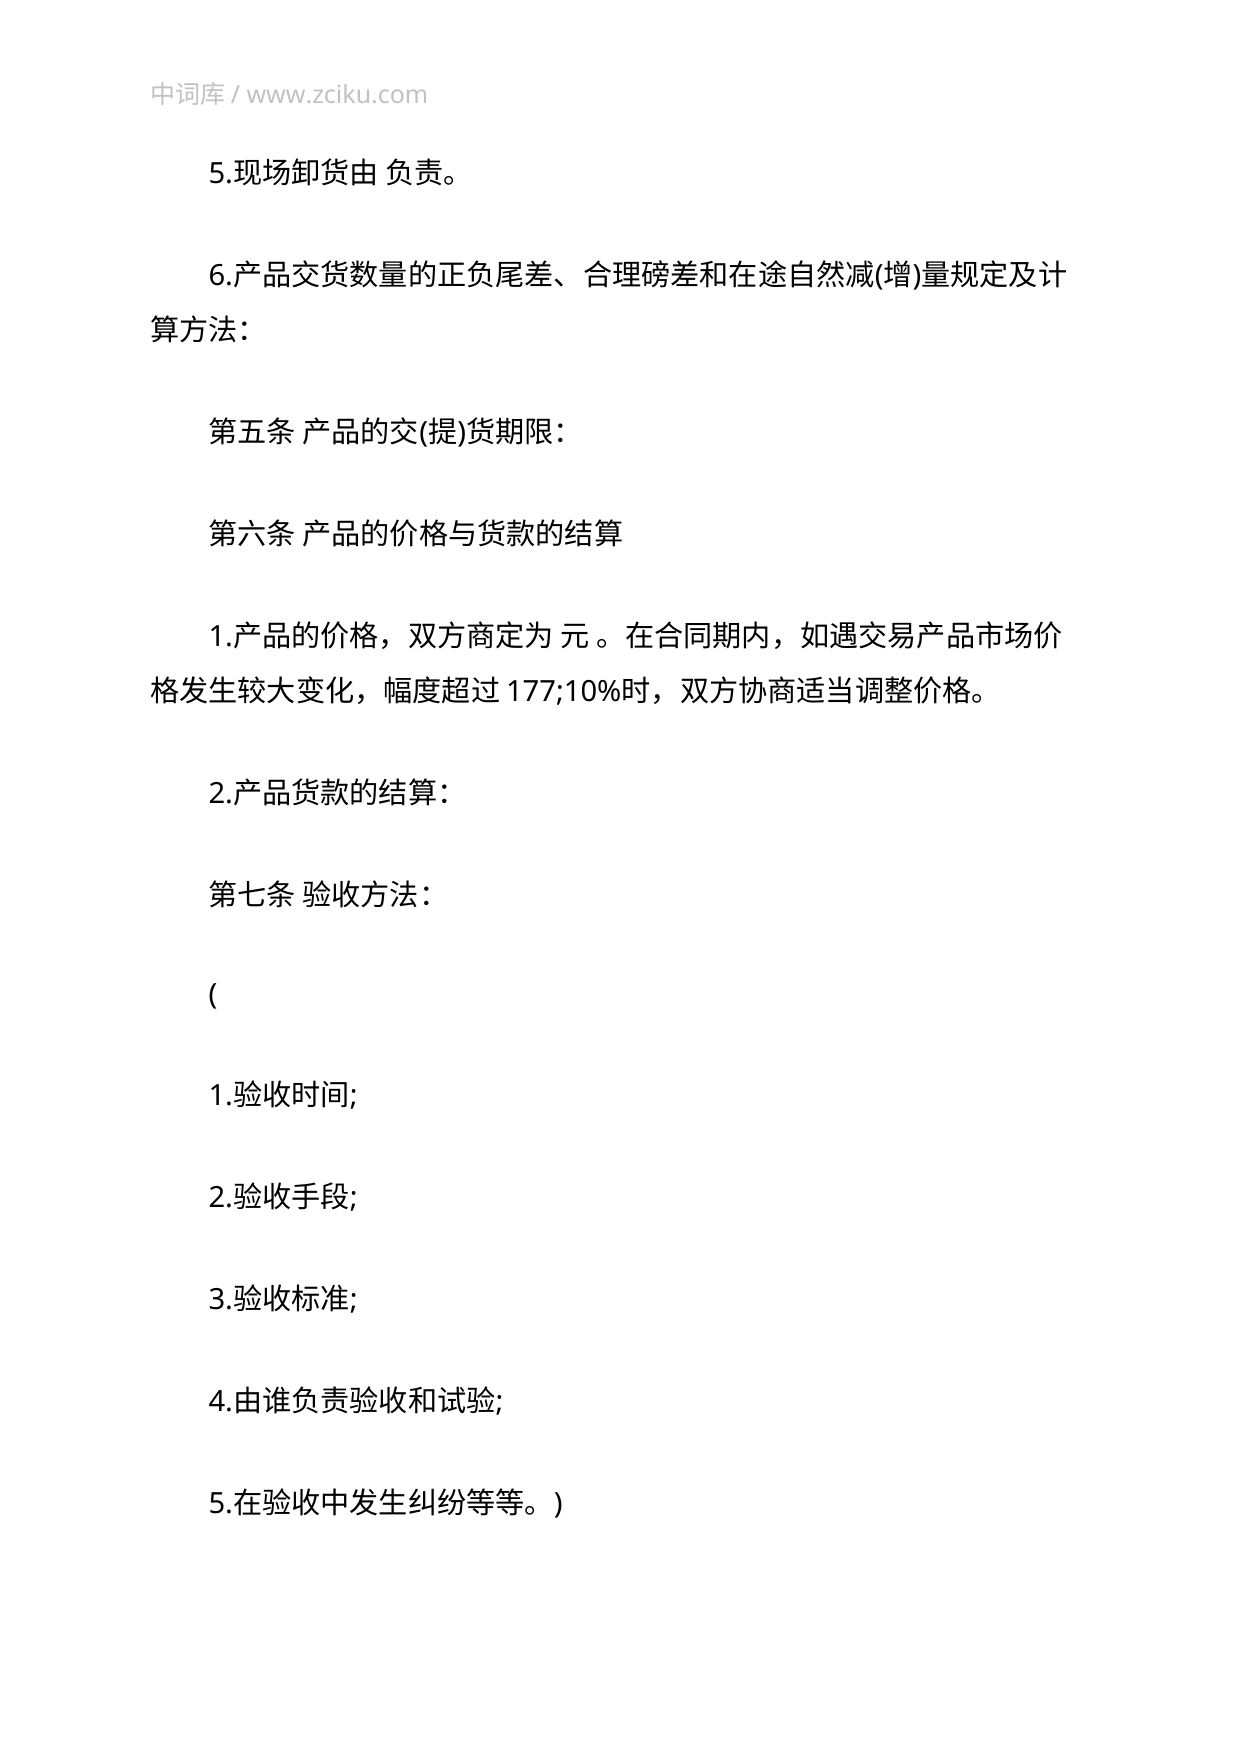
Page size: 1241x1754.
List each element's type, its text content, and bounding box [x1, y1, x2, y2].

text 1.验收时间; [150, 1072, 1090, 1114]
text 第五条 产品的交(提)货期限： [150, 409, 1090, 451]
text 5.在验收中发生纠纷等等。) [150, 1479, 1090, 1522]
text 3.验收标准; [150, 1276, 1090, 1318]
text 4.由谁负责验收和试验; [150, 1378, 1090, 1420]
text 1.产品的价格，双方商定为 元 。在合同期内，如遇交易产品市场价格发生较大变化，幅度超过177;10%时，双方协商适当调整价格。 [150, 612, 1090, 710]
text 5.现场卸货由 负责。 [150, 150, 1090, 192]
text 第六条 产品的价格与货款的结算 [150, 511, 1090, 553]
text 2.验收手段; [150, 1174, 1090, 1216]
text 第七条 验收方法： [150, 871, 1090, 914]
text 6.产品交货数量的正负尾差、合理磅差和在途自然减(增)量规定及计算方法： [150, 252, 1090, 349]
text ( [150, 973, 1090, 1013]
text 2.产品货款的结算： [150, 769, 1090, 812]
